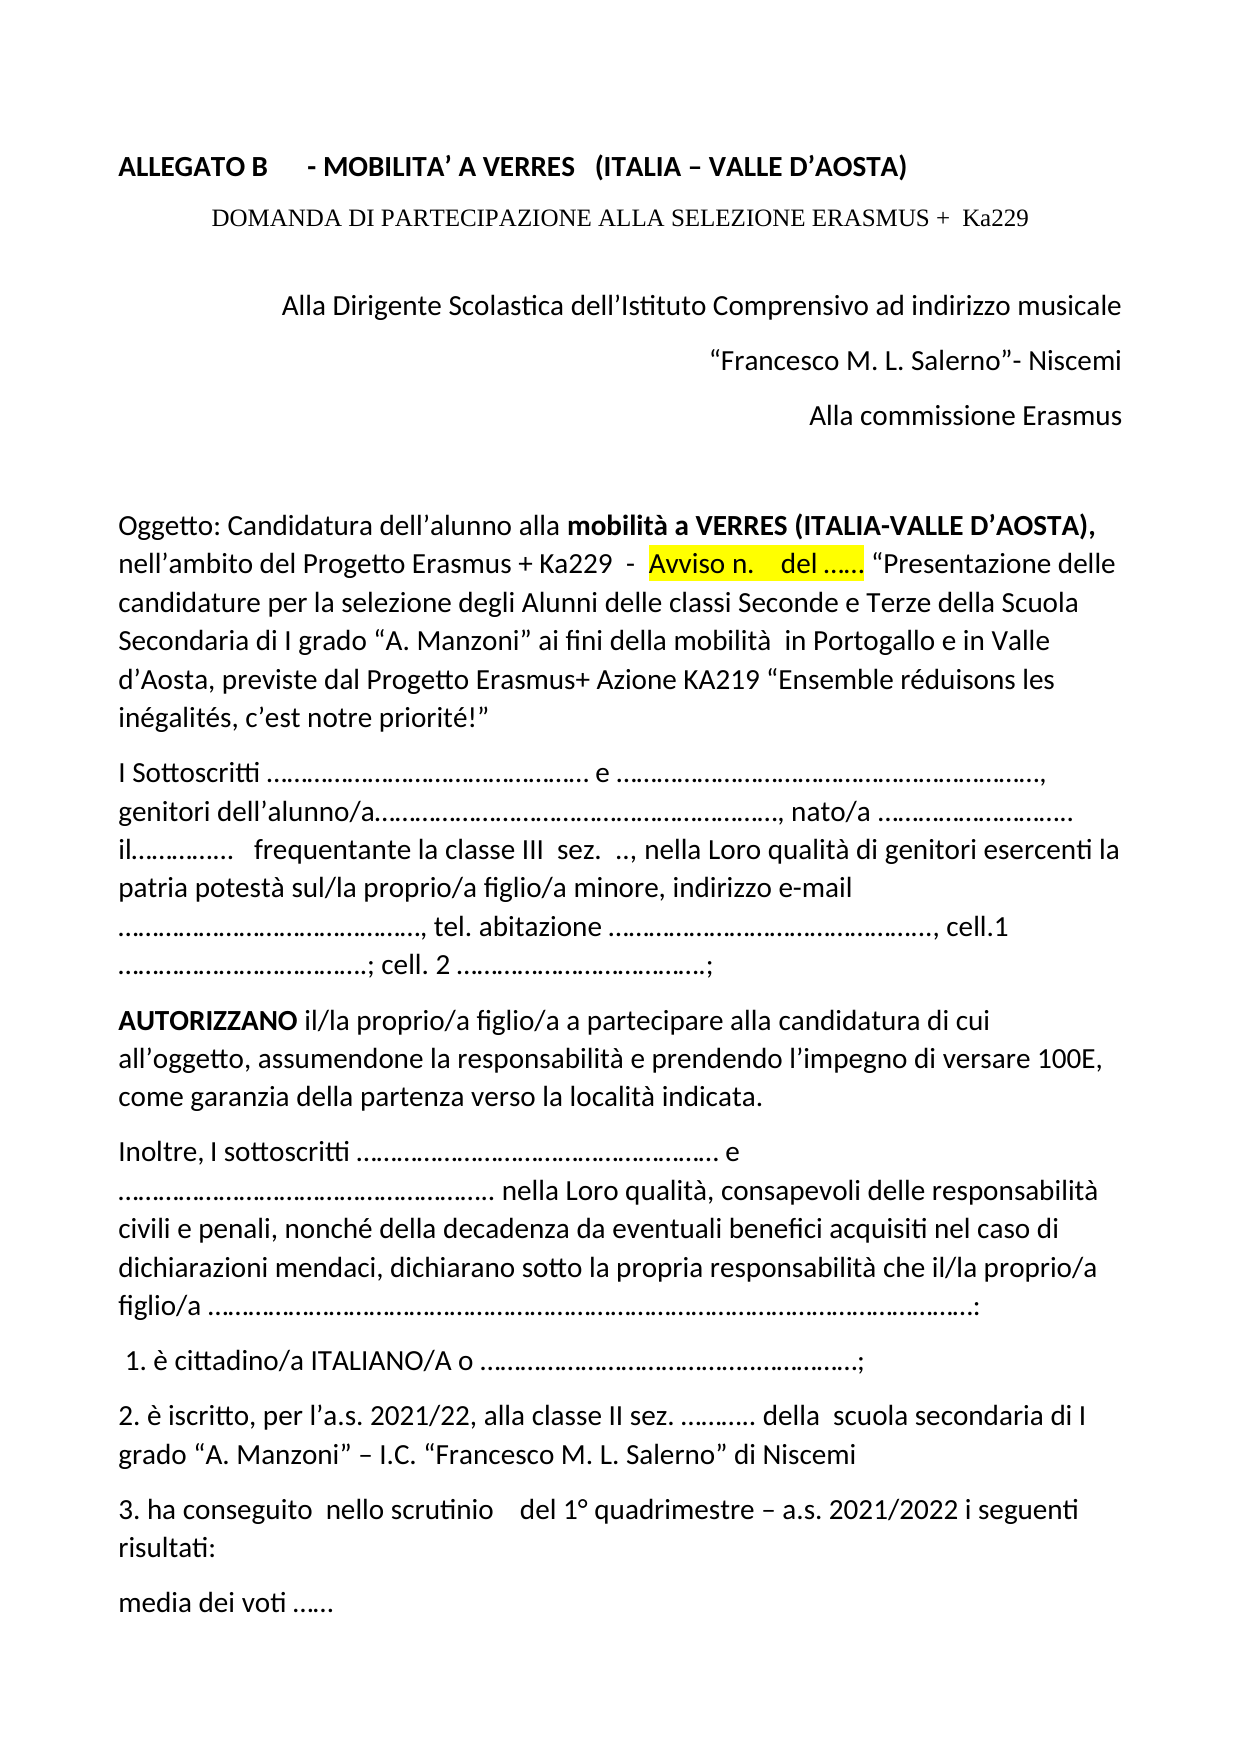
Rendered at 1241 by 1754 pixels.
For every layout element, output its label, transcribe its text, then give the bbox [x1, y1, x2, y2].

text Oggetto: Candidatura dell’alunno alla mobilità a VERRES (ITALIA-VALLE D’AOSTA), nell’ambito del Progetto Erasmus + Ka229 - Avviso n. del …… “Presentazione delle candidature per la selezione degli Alunni delle classi Seconde e Terze della Scuola Secondaria di I grado “A. Manzoni” ai fini della mobilità in Portogallo e in Valle d’Aosta, previste dal Progetto Erasmus+ Azione KA219 “Ensemble réduisons les inégalités, c’est notre priorité!” [118, 507, 1122, 735]
text “Francesco M. L. Salerno”- Niscemi [118, 342, 1122, 377]
text DOMANDA DI PARTECIPAZIONE ALLA SELEZIONE ERASMUS + Ka229 [118, 203, 1122, 231]
text media dei voti …… [118, 1584, 1122, 1620]
text Alla Dirigente Scolastica dell’Istituto Comprensivo ad indirizzo musicale [118, 287, 1122, 322]
text 2. è iscritto, per l’a.s. 2021/22, alla classe II sez. ……….. della scuola secondaria di I grado “A. Manzoni” – I.C. “Francesco M. L. Salerno” di Niscemi [118, 1397, 1122, 1472]
text ALLEGATO B - MOBILITA’ A VERRES (ITALIA – VALLE D’AOSTA) [118, 148, 1122, 183]
text 1. è cittadino/a ITALIANO/A o …………………………………..……………; [118, 1342, 1122, 1378]
text Inoltre, I sottoscritti ……………………………………………… e ……………………………………………….. nella Loro qualità, consapevoli delle responsabilità civili e penali, nonché della decadenza da eventuali benefici acquisiti nel caso di dichiarazioni mendaci, dichiarano sotto la propria responsabilità che il/la proprio/a figlio/a ……………………………………………………………………………………………………: [118, 1133, 1122, 1323]
text Alla commissione Erasmus [118, 397, 1122, 432]
text 3. ha conseguito nello scrutinio del 1° quadrimestre – a.s. 2021/2022 i seguenti risultati: [118, 1491, 1122, 1565]
text I Sottoscritti ………………………………………… e ………………………………………………………, genitori dell’alunno/a……………………………………………………, nato/a ……………………….. il…………... frequentante la classe III sez. .., nella Loro qualità di genitori esercenti la patria potestà sul/la proprio/a figlio/a minore, indirizzo e-mail ………………………………………, tel. abitazione ………………………………………..., cell.1 ……………………………….; cell. 2 ……………………………….; [118, 754, 1122, 982]
text AUTORIZZANO il/la proprio/a figlio/a a partecipare alla candidatura di cui all’oggetto, assumendone la responsabilità e prendendo l’impegno di versare 100E, come garanzia della partenza verso la località indicata. [118, 1002, 1122, 1114]
